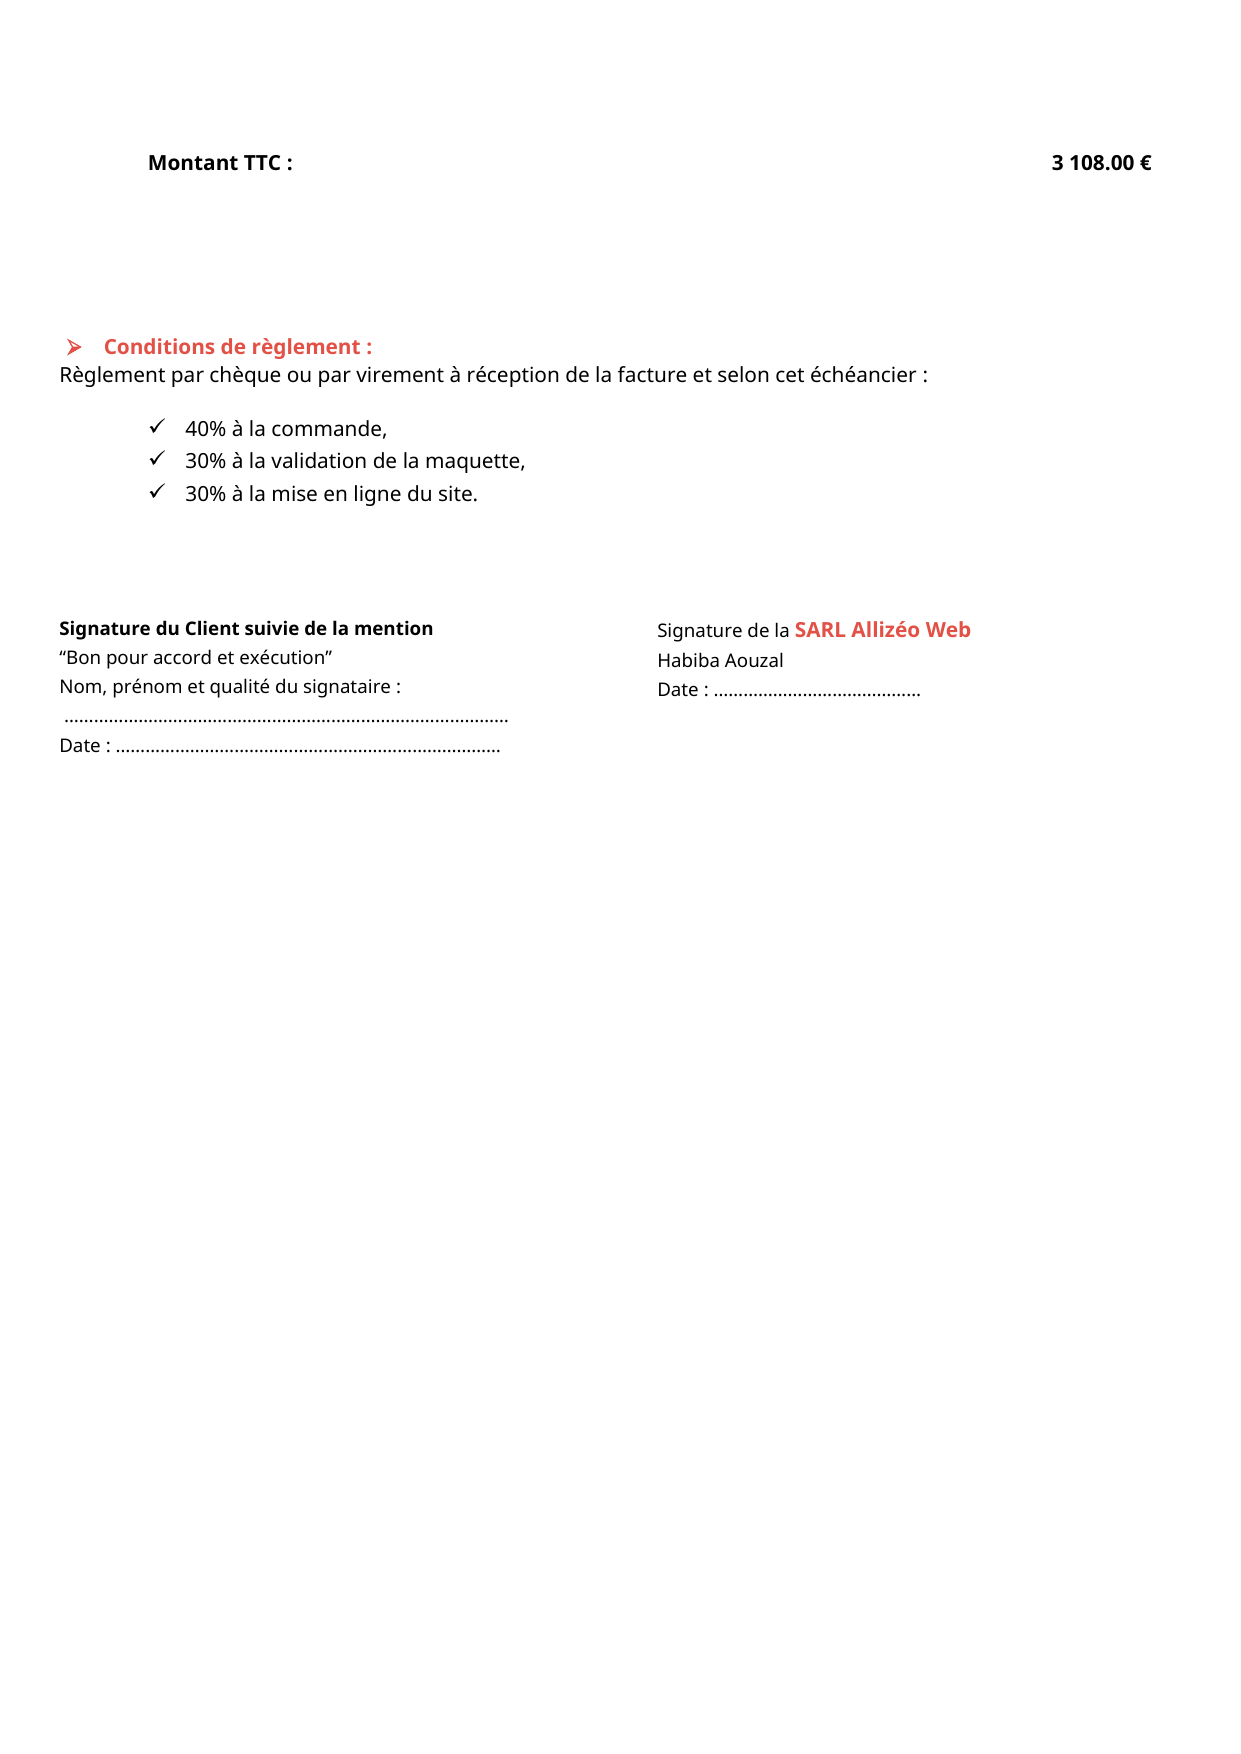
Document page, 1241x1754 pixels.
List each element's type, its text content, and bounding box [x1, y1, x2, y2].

list 30% à la mise en ligne du site. [148, 479, 1181, 540]
list Montant TTC : 3 108.00 € [148, 148, 1181, 176]
text Signature du Client suivie de la mention “Bon pour accord et exécution” Nom, prénom et qualité du signataire : ……………………………………………………………………………… Date : …………………………………………………………………… [59, 615, 583, 758]
list 40% à la commande, [148, 414, 1181, 442]
text Règlement par chèque ou par virement à réception de la facture et selon cet échéancier : [59, 361, 1181, 389]
list Conditions de règlement : [66, 332, 1181, 361]
list 30% à la validation de la maquette, [148, 447, 1181, 475]
text Signature de la SARL Allizéo Web Habiba Aouzal Date : …………………………………… [657, 615, 1181, 702]
